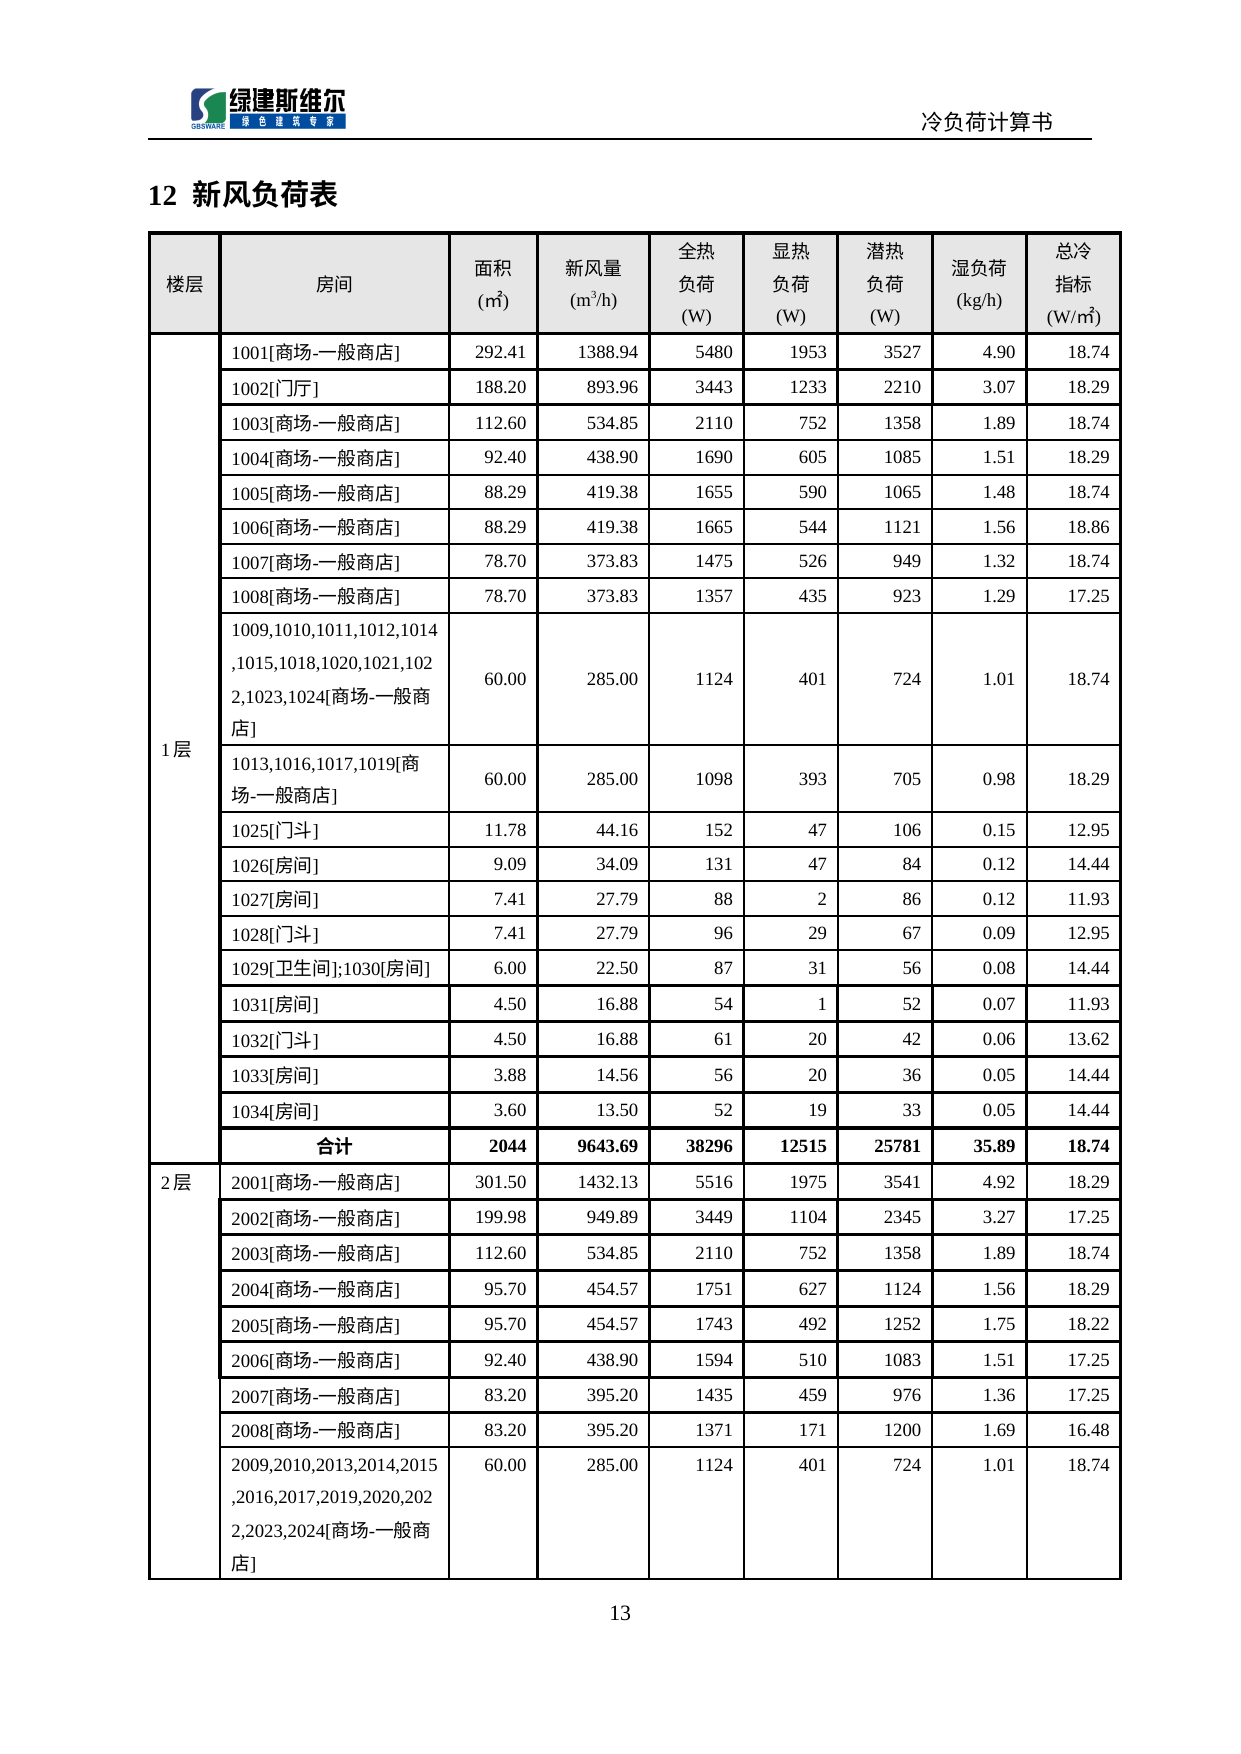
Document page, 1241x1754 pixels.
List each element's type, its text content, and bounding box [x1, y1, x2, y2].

table_cell 1104 [745, 1201, 836, 1233]
table_cell 1034[房间] [222, 1094, 448, 1126]
table_cell 1004[商场-一般商店] [222, 441, 448, 473]
table_header 全热 负荷 (W) [651, 235, 742, 332]
table_cell 395.20 [539, 1379, 648, 1411]
table_cell 1032[门斗] [222, 1023, 448, 1055]
table_cell 0.09 [933, 917, 1026, 949]
table_cell 419.38 [539, 510, 648, 543]
table_cell 171 [745, 1414, 837, 1446]
table_cell 22.50 [539, 951, 648, 984]
table_cell 18.74 [1028, 1448, 1119, 1578]
table_cell 1975 [745, 1165, 837, 1198]
table_header 总冷 指标 (W/㎡) [1028, 235, 1119, 332]
table_cell 112.60 [450, 406, 536, 439]
table_cell 18.86 [1028, 510, 1119, 543]
table_cell 285.00 [539, 746, 648, 811]
table_cell 2009,2010,2013,2014,2015,2016,2017,2019,2020,2022,2023,2024[商场-一般商店] [221, 1448, 448, 1578]
table_cell 188.20 [451, 371, 536, 403]
table_cell 1098 [650, 746, 743, 811]
table_cell 44.16 [539, 813, 648, 846]
table_cell 60.00 [450, 1448, 536, 1578]
table_cell 893.96 [539, 371, 648, 403]
table_cell 12.95 [1028, 813, 1119, 846]
table_cell 454.57 [539, 1308, 648, 1340]
table_cell 2110 [651, 1236, 742, 1269]
table_cell 438.90 [539, 1343, 648, 1376]
table_cell 1.36 [933, 1379, 1026, 1411]
table_cell 5516 [650, 1165, 743, 1198]
table_cell 1233 [745, 371, 836, 403]
table_cell 401 [745, 1448, 837, 1578]
table_cell 35.89 [934, 1130, 1025, 1162]
table_cell 435 [745, 579, 837, 612]
table_cell 1026[房间] [222, 848, 448, 880]
table_cell 1028[门斗] [222, 917, 448, 949]
table_cell 401 [745, 614, 837, 744]
table_cell 285.00 [539, 1448, 648, 1578]
table_cell 3.07 [934, 371, 1025, 403]
table_cell 18.29 [1028, 441, 1119, 473]
table_cell 18.74 [1028, 335, 1119, 368]
table_cell 1435 [650, 1379, 743, 1411]
table_cell 1.89 [934, 1236, 1025, 1269]
table_cell 95.70 [451, 1308, 536, 1340]
table_cell 1475 [650, 545, 743, 577]
table_cell 60.00 [450, 746, 536, 811]
table_cell 95.70 [451, 1272, 536, 1304]
table_cell 112.60 [451, 1236, 536, 1269]
table_cell 18.74 [1028, 545, 1119, 577]
table_cell 18.22 [1028, 1308, 1119, 1340]
table_cell 96 [650, 917, 743, 949]
table_cell 2 [745, 882, 837, 915]
table_cell 373.83 [539, 545, 648, 577]
table_cell 393 [745, 746, 837, 811]
table_cell 1953 [745, 335, 836, 368]
table_cell 31 [745, 951, 837, 984]
table_cell 199.98 [451, 1201, 536, 1233]
table_cell 18.74 [1028, 406, 1119, 439]
table_cell 292.41 [451, 335, 536, 368]
table_cell 20 [745, 1023, 836, 1055]
table_cell 27.79 [539, 917, 648, 949]
table_cell 1.01 [933, 1448, 1026, 1578]
table_cell 1.75 [934, 1308, 1025, 1340]
table_cell 36 [839, 1058, 931, 1091]
table_cell 7.41 [450, 882, 536, 915]
table_cell 4.50 [451, 987, 536, 1019]
table_cell 11.78 [450, 813, 536, 846]
table_cell 1.48 [933, 476, 1026, 508]
table_cell 627 [745, 1272, 836, 1304]
table_cell 14.44 [1028, 1094, 1119, 1126]
table_cell 27.79 [539, 882, 648, 915]
table_cell 18.74 [1028, 614, 1119, 744]
table_cell 17.25 [1028, 1343, 1119, 1376]
table_cell 1357 [650, 579, 743, 612]
table_cell 1124 [650, 1448, 743, 1578]
table_cell 17.25 [1028, 1379, 1119, 1411]
table_header 新风量 (m3/h) [539, 235, 648, 332]
table_cell 11.93 [1028, 987, 1119, 1019]
table_cell 0.12 [933, 882, 1026, 915]
table_cell 2层 [151, 1165, 219, 1578]
table_cell 395.20 [539, 1414, 648, 1446]
table_cell 18.74 [1028, 1130, 1119, 1162]
table_cell 152 [650, 813, 743, 846]
table_cell 373.83 [539, 579, 648, 612]
table_cell 1.89 [933, 406, 1026, 439]
table_cell 2110 [650, 406, 743, 439]
table_cell 1.51 [934, 1343, 1025, 1376]
table_cell 1029[卫生间];1030[房间] [222, 951, 448, 984]
table_cell 1121 [839, 510, 931, 543]
table_cell 67 [839, 917, 931, 949]
subtitle 新风负荷表 [148, 160, 1092, 225]
table_cell 949 [839, 545, 931, 577]
table_cell 752 [745, 1236, 836, 1269]
table_cell 492 [745, 1308, 836, 1340]
picture [187, 88, 347, 130]
table_cell 14.56 [539, 1058, 648, 1091]
table_cell 33 [839, 1094, 931, 1126]
table_cell 2002[商场-一般商店] [222, 1201, 448, 1233]
table_cell 459 [745, 1379, 837, 1411]
table_cell 3.60 [451, 1094, 536, 1126]
table_cell 1751 [651, 1272, 742, 1304]
table_cell 52 [839, 987, 931, 1019]
table_cell 1065 [839, 476, 931, 508]
table_cell 976 [839, 1379, 931, 1411]
table_cell 88 [650, 882, 743, 915]
table_cell 47 [745, 813, 837, 846]
table_cell 78.70 [450, 545, 536, 577]
table_cell 605 [745, 441, 837, 473]
table_cell 2003[商场-一般商店] [222, 1236, 448, 1269]
table_cell 18.29 [1028, 1165, 1119, 1198]
table_cell 6.00 [450, 951, 536, 984]
table_cell 2044 [451, 1130, 536, 1162]
table_cell 510 [745, 1343, 836, 1376]
table_cell 19 [745, 1094, 836, 1126]
table_cell 1358 [839, 406, 931, 439]
table_cell 18.29 [1028, 746, 1119, 811]
table_cell 52 [651, 1094, 742, 1126]
table_header 潜热 负荷 (W) [839, 235, 931, 332]
table_cell 2006[商场-一般商店] [222, 1343, 448, 1376]
table_cell 0.05 [934, 1058, 1025, 1091]
table_cell 14.44 [1028, 1058, 1119, 1091]
table_cell 923 [839, 579, 931, 612]
table_cell 1009,1010,1011,1012,1014,1015,1018,1020,1021,1022,1023,1024[商场-一般商店] [222, 614, 448, 744]
table_cell 12515 [745, 1130, 836, 1162]
table_cell 949.89 [539, 1201, 648, 1233]
table_cell 1594 [651, 1343, 742, 1376]
table_cell 合计 [222, 1130, 448, 1162]
table_cell 16.88 [539, 1023, 648, 1055]
table_cell 1003[商场-一般商店] [222, 406, 448, 439]
table_cell 18.29 [1028, 371, 1119, 403]
table_cell 1001[商场-一般商店] [222, 335, 448, 368]
table_cell 54 [651, 987, 742, 1019]
table_cell 56 [651, 1058, 742, 1091]
table_cell 4.50 [451, 1023, 536, 1055]
table_cell 1124 [839, 1272, 931, 1304]
table_cell 60.00 [450, 614, 536, 744]
table_cell 526 [745, 545, 837, 577]
table_cell 13.50 [539, 1094, 648, 1126]
table_cell 86 [839, 882, 931, 915]
table_header 湿负荷 (kg/h) [934, 235, 1025, 332]
table_cell 38296 [651, 1130, 742, 1162]
table_cell 1.29 [933, 579, 1026, 612]
table_cell 1027[房间] [222, 882, 448, 915]
table_cell 2004[商场-一般商店] [222, 1272, 448, 1304]
table_cell 3.88 [451, 1058, 536, 1091]
table_cell 3527 [839, 335, 931, 368]
table_cell 1.56 [933, 510, 1026, 543]
table_cell 1743 [651, 1308, 742, 1340]
table_cell 1200 [839, 1414, 931, 1446]
table_cell 9643.69 [539, 1130, 648, 1162]
table_cell 1层 [151, 335, 218, 1162]
table_cell 3541 [839, 1165, 931, 1198]
table_cell 1005[商场-一般商店] [222, 476, 448, 508]
table_cell 7.41 [450, 917, 536, 949]
table_cell 14.44 [1028, 951, 1119, 984]
table_cell 4.90 [934, 335, 1025, 368]
table_cell 705 [839, 746, 931, 811]
table_cell 131 [650, 848, 743, 880]
table_cell 1085 [839, 441, 931, 473]
table_cell 534.85 [539, 1236, 648, 1269]
table_cell 2345 [839, 1201, 931, 1233]
table_cell 1.32 [933, 545, 1026, 577]
table_cell 61 [651, 1023, 742, 1055]
table_header 楼层 [151, 235, 218, 332]
table_cell 83.20 [450, 1414, 536, 1446]
table_cell 87 [650, 951, 743, 984]
table_cell 5480 [651, 335, 742, 368]
table_header 房间 [222, 235, 448, 332]
table_cell 1252 [839, 1308, 931, 1340]
table_cell 0.05 [934, 1094, 1025, 1126]
table_cell 752 [745, 406, 837, 439]
table_cell 2001[商场-一般商店] [221, 1165, 448, 1198]
table_cell 1.51 [933, 441, 1026, 473]
table_cell 78.70 [450, 579, 536, 612]
table_cell 1.69 [933, 1414, 1026, 1446]
table_cell 2007[商场-一般商店] [221, 1379, 448, 1411]
table_cell 724 [839, 1448, 931, 1578]
table_cell 17.25 [1028, 579, 1119, 612]
table_cell 4.92 [933, 1165, 1026, 1198]
table_cell 1124 [650, 614, 743, 744]
table_cell 1033[房间] [222, 1058, 448, 1091]
table_cell 42 [839, 1023, 931, 1055]
table_cell 1007[商场-一般商店] [222, 545, 448, 577]
table_cell 13.62 [1028, 1023, 1119, 1055]
table_header 面积 (㎡) [451, 235, 536, 332]
table_cell 0.08 [933, 951, 1026, 984]
table_cell 419.38 [539, 476, 648, 508]
table_cell 106 [839, 813, 931, 846]
table_cell 14.44 [1028, 848, 1119, 880]
table_cell 88.29 [450, 476, 536, 508]
table_cell 47 [745, 848, 837, 880]
table_cell 25781 [839, 1130, 931, 1162]
table_cell 0.98 [933, 746, 1026, 811]
table_cell 1665 [650, 510, 743, 543]
table_cell 454.57 [539, 1272, 648, 1304]
table_cell 1 [745, 987, 836, 1019]
table_cell 88.29 [450, 510, 536, 543]
table_cell 16.88 [539, 987, 648, 1019]
table_cell 1031[房间] [222, 987, 448, 1019]
table_cell 0.12 [933, 848, 1026, 880]
table_cell 1371 [650, 1414, 743, 1446]
table_cell 12.95 [1028, 917, 1119, 949]
table_cell 0.07 [934, 987, 1025, 1019]
table_cell 11.93 [1028, 882, 1119, 915]
table_cell 1013,1016,1017,1019[商场-一般商店] [222, 746, 448, 811]
table_cell 18.74 [1028, 476, 1119, 508]
table_cell 1002[门厅] [222, 371, 448, 403]
table_cell 1358 [839, 1236, 931, 1269]
table_cell 16.48 [1028, 1414, 1119, 1446]
table_cell 2005[商场-一般商店] [222, 1308, 448, 1340]
table_cell 2008[商场-一般商店] [221, 1414, 448, 1446]
table_cell 1.56 [934, 1272, 1025, 1304]
table_cell 301.50 [450, 1165, 536, 1198]
table_cell 1690 [650, 441, 743, 473]
table_cell 18.29 [1028, 1272, 1119, 1304]
table_cell 20 [745, 1058, 836, 1091]
table_cell 84 [839, 848, 931, 880]
table_cell 29 [745, 917, 837, 949]
table_cell 1008[商场-一般商店] [222, 579, 448, 612]
table_cell 0.06 [934, 1023, 1025, 1055]
table_cell 1006[商场-一般商店] [222, 510, 448, 543]
table_cell 3443 [651, 371, 742, 403]
table_cell 18.74 [1028, 1236, 1119, 1269]
table_cell 92.40 [450, 441, 536, 473]
table_cell 544 [745, 510, 837, 543]
table_cell 1432.13 [539, 1165, 648, 1198]
table_cell 9.09 [450, 848, 536, 880]
table_cell 438.90 [539, 441, 648, 473]
table_cell 3449 [651, 1201, 742, 1233]
table_cell 1083 [839, 1343, 931, 1376]
table_cell 1388.94 [539, 335, 648, 368]
table_cell 83.20 [450, 1379, 536, 1411]
table_header 显热 负荷 (W) [745, 235, 836, 332]
table_cell 1655 [650, 476, 743, 508]
table_cell 1025[门斗] [222, 813, 448, 846]
table_cell 56 [839, 951, 931, 984]
table_cell 534.85 [539, 406, 648, 439]
table_cell 92.40 [451, 1343, 536, 1376]
table_cell 0.15 [933, 813, 1026, 846]
table_cell 17.25 [1028, 1201, 1119, 1233]
table_cell 1.01 [933, 614, 1026, 744]
table_cell 590 [745, 476, 837, 508]
table_cell 285.00 [539, 614, 648, 744]
table_cell 3.27 [934, 1201, 1025, 1233]
table_cell 34.09 [539, 848, 648, 880]
table_cell 2210 [839, 371, 931, 403]
table_cell 724 [839, 614, 931, 744]
